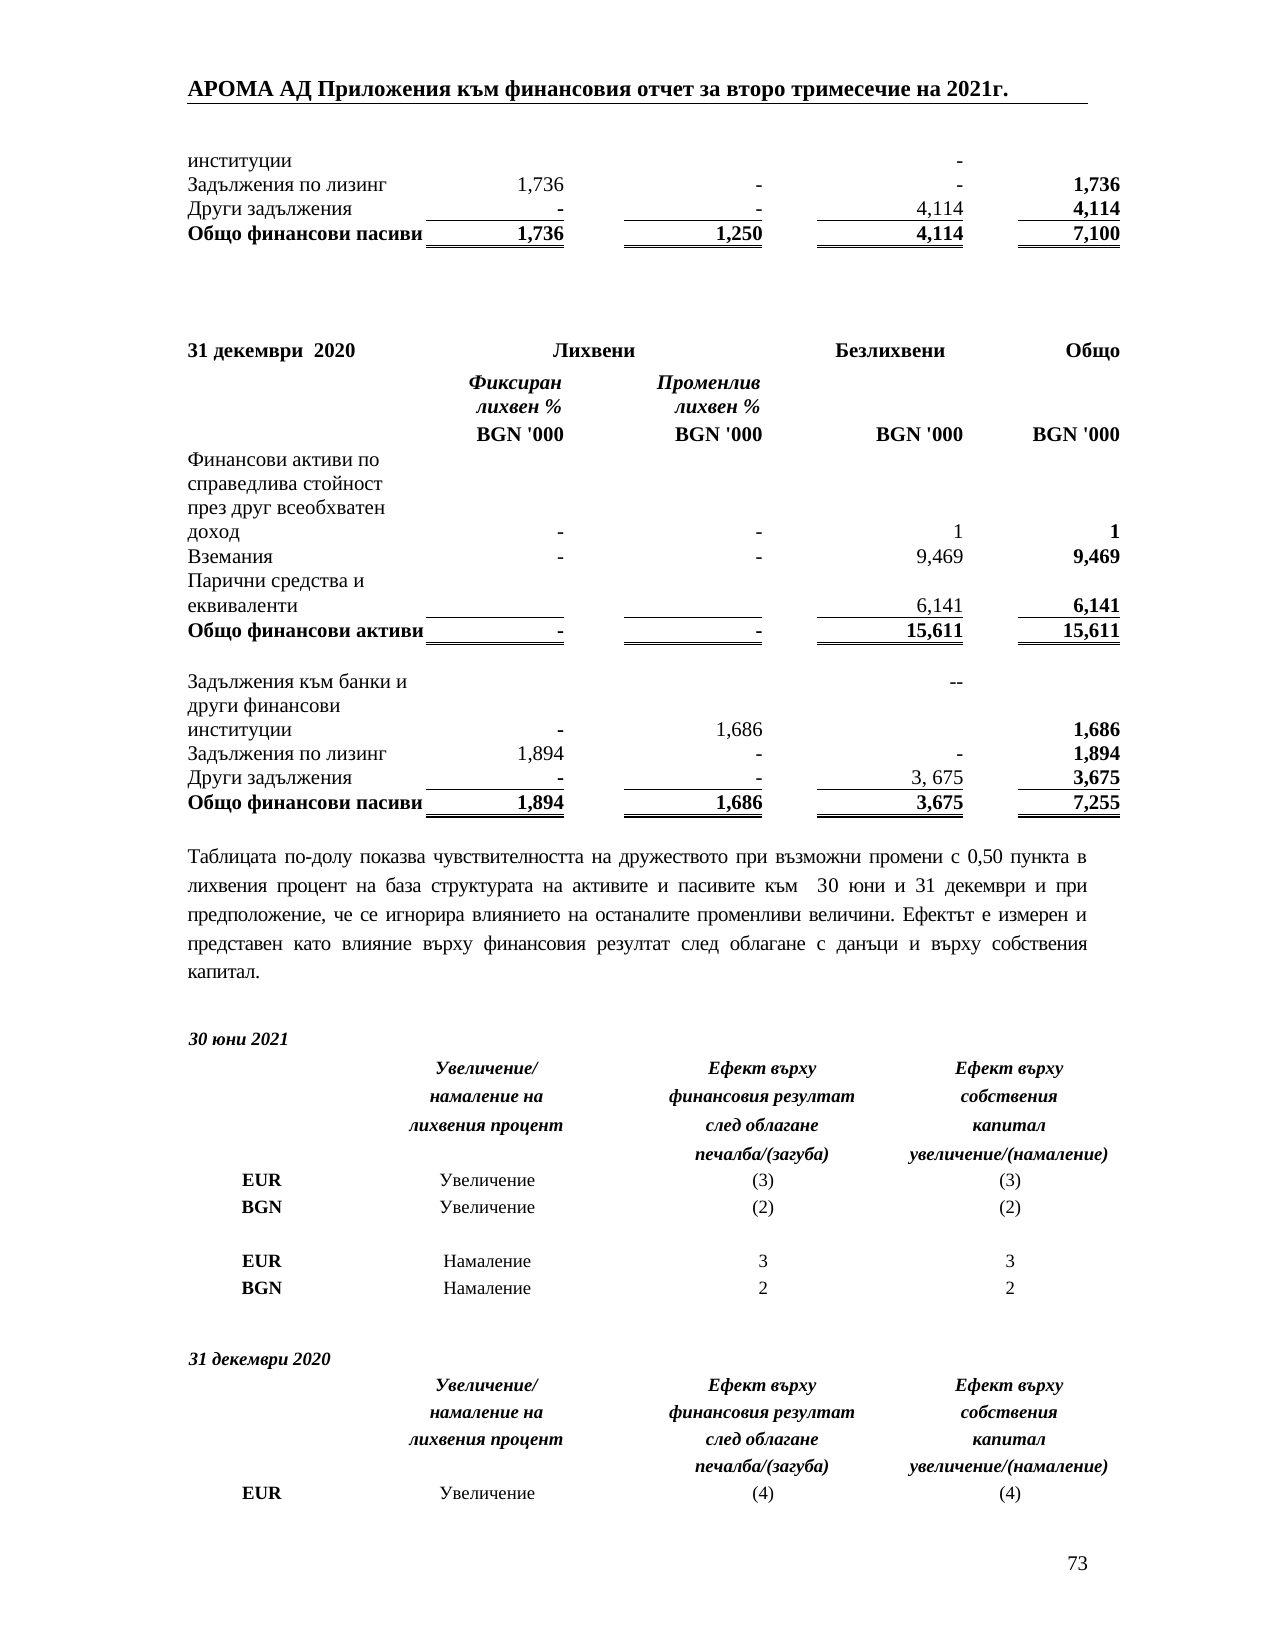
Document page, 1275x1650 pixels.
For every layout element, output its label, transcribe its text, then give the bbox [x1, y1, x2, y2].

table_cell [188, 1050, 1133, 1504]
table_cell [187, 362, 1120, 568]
text Таблицата по-долу показва чувствителността на дружеството при възможни промени с 0,50 пункта в лихвения процент на база структурата на активите и пасивите към 30 юни и 31 декември и при предположение, че се игнорира влиянието на останалите променливи величини. Ефектът е измерен и представен като влияние върху финансовия резултат след облагане с данъци и върху собствения капитал. [187, 844, 1088, 983]
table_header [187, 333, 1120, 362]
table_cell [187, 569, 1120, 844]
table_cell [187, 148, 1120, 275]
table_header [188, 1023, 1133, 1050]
